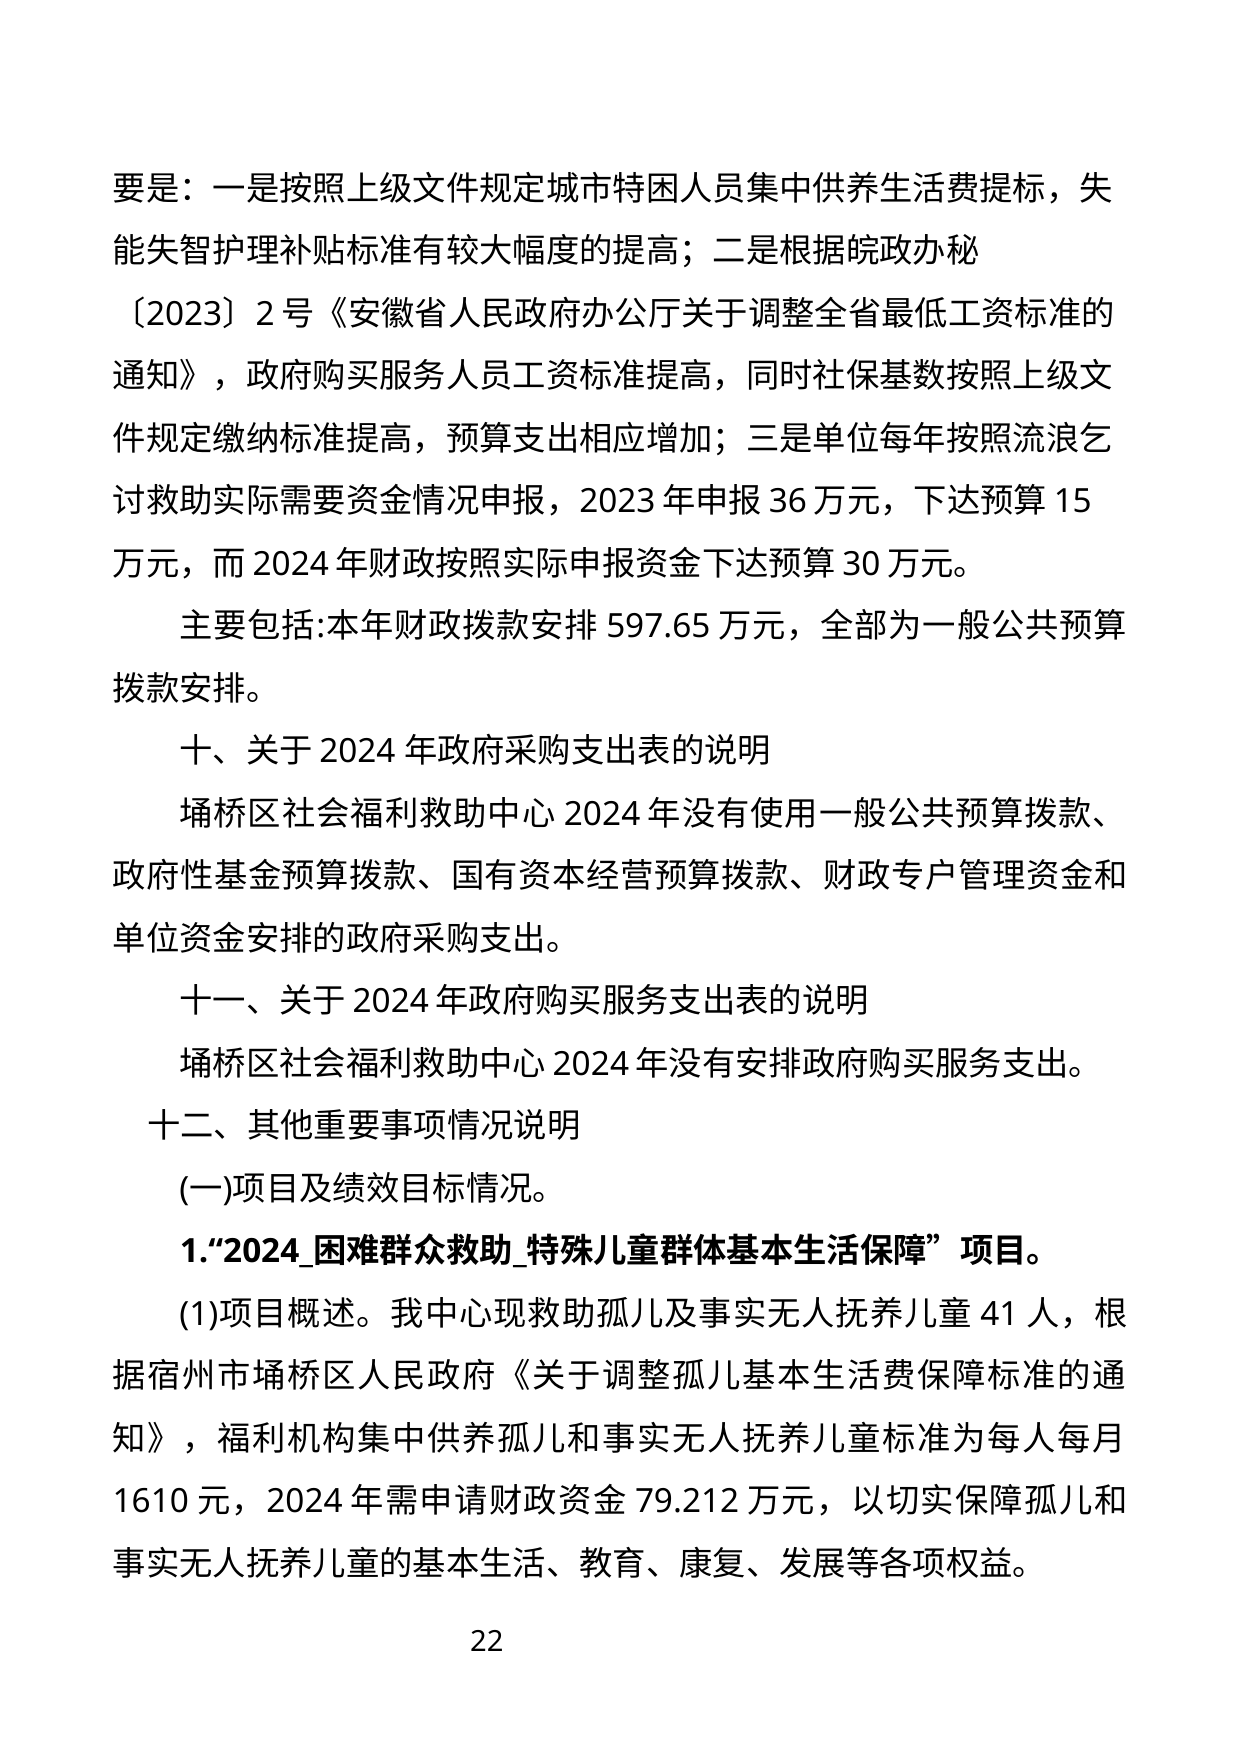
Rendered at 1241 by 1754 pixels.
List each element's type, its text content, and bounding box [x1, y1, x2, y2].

text (一)项目及绩效目标情况。 [112, 1150, 1128, 1212]
text 十二、其他重要事项情况说明 [112, 1087, 1128, 1150]
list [112, 150, 1128, 587]
text 十、关于2024 年政府采购支出表的说明 [112, 712, 1128, 775]
text 1.“2024_困难群众救助_特殊儿童群体基本生活保障”项目。 [112, 1212, 1128, 1275]
text 埇桥区社会福利救助中心2024年没有使用一般公共预算拨款、政府性基金预算拨款、国有资本经营预算拨款、财政专户管理资金和单位资金安排的政府采购支出。 [112, 775, 1128, 962]
text (1)项目概述。我中心现救助孤儿及事实无人抚养儿童41人，根据宿州市埇桥区人民政府《关于调整孤儿基本生活费保障标准的通知》，福利机构集中供养孤儿和事实无人抚养儿童标准为每人每月1610元，2024年需申请财政资金79.212万元，以切实保障孤儿和事实无人抚养儿童的基本生活、教育、康复、发展等各项权益。 [112, 1275, 1128, 1587]
text 埇桥区社会福利救助中心2024年没有安排政府购买服务支出。 [112, 1025, 1128, 1087]
text 十一、关于2024年政府购买服务支出表的说明 [112, 962, 1128, 1025]
text 主要包括:本年财政拨款安排597.65万元，全部为一般公共预算拨款安排。 [112, 587, 1128, 712]
